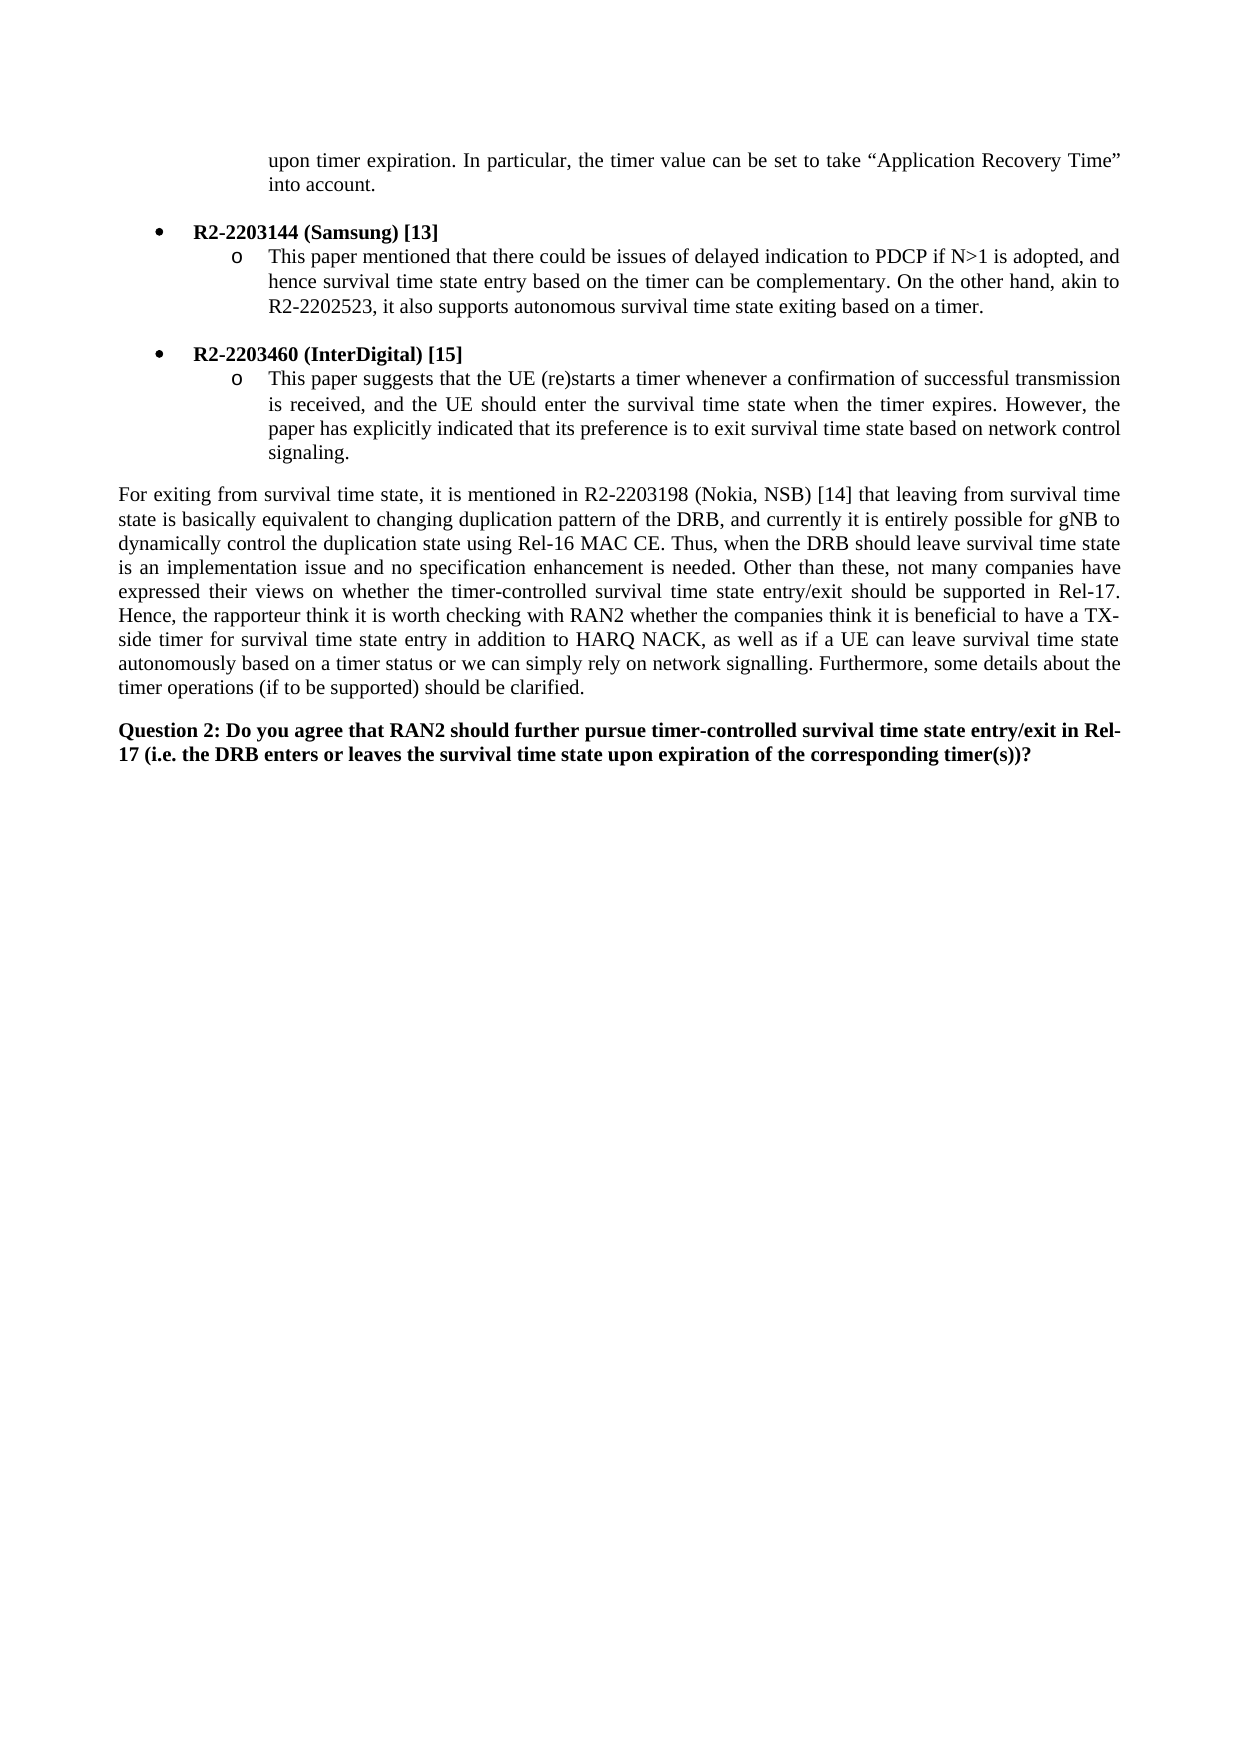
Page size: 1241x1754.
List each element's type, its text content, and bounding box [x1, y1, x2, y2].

list R2-2203460 (InterDigital) [15] [156, 342, 1122, 366]
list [231, 147, 1122, 196]
list This paper mentioned that there could be issues of delayed indication to PDCP if N>1 is adopted, and hence survival time state entry based on the timer can be complementary. On the other hand, akin to R2-2202523, it also supports autonomous survival time state exiting based on a timer. [231, 244, 1122, 318]
list This paper suggests that the UE (re)starts a timer whenever a confirmation of successful transmission is received, and the UE should enter the survival time state when the timer expires. However, the paper has explicitly indicated that its preference is to exit survival time state based on network control signaling. [231, 366, 1122, 464]
text Question 2: Do you agree that RAN2 should further pursue timer-controlled survival time state entry/exit in Rel-17 (i.e. the DRB enters or leaves the survival time state upon expiration of the corresponding timer(s))? [118, 718, 1122, 766]
text For exiting from survival time state, it is mentioned in R2-2203198 (Nokia, NSB) [14] that leaving from survival time state is basically equivalent to changing duplication pattern of the DRB, and currently it is entirely possible for gNB to dynamically control the duplication state using Rel-16 MAC CE. Thus, when the DRB should leave survival time state is an implementation issue and no specification enhancement is needed. Other than these, not many companies have expressed their views on whether the timer-controlled survival time state entry/exit should be supported in Rel-17. Hence, the rapporteur think it is worth checking with RAN2 whether the companies think it is beneficial to have a TX-side timer for survival time state entry in addition to HARQ NACK, as well as if a UE can leave survival time state autonomously based on a timer status or we can simply rely on network signalling. Furthermore, some details about the timer operations (if to be supported) should be clarified. [118, 482, 1122, 699]
list R2-2203144 (Samsung) [13] [156, 220, 1122, 244]
